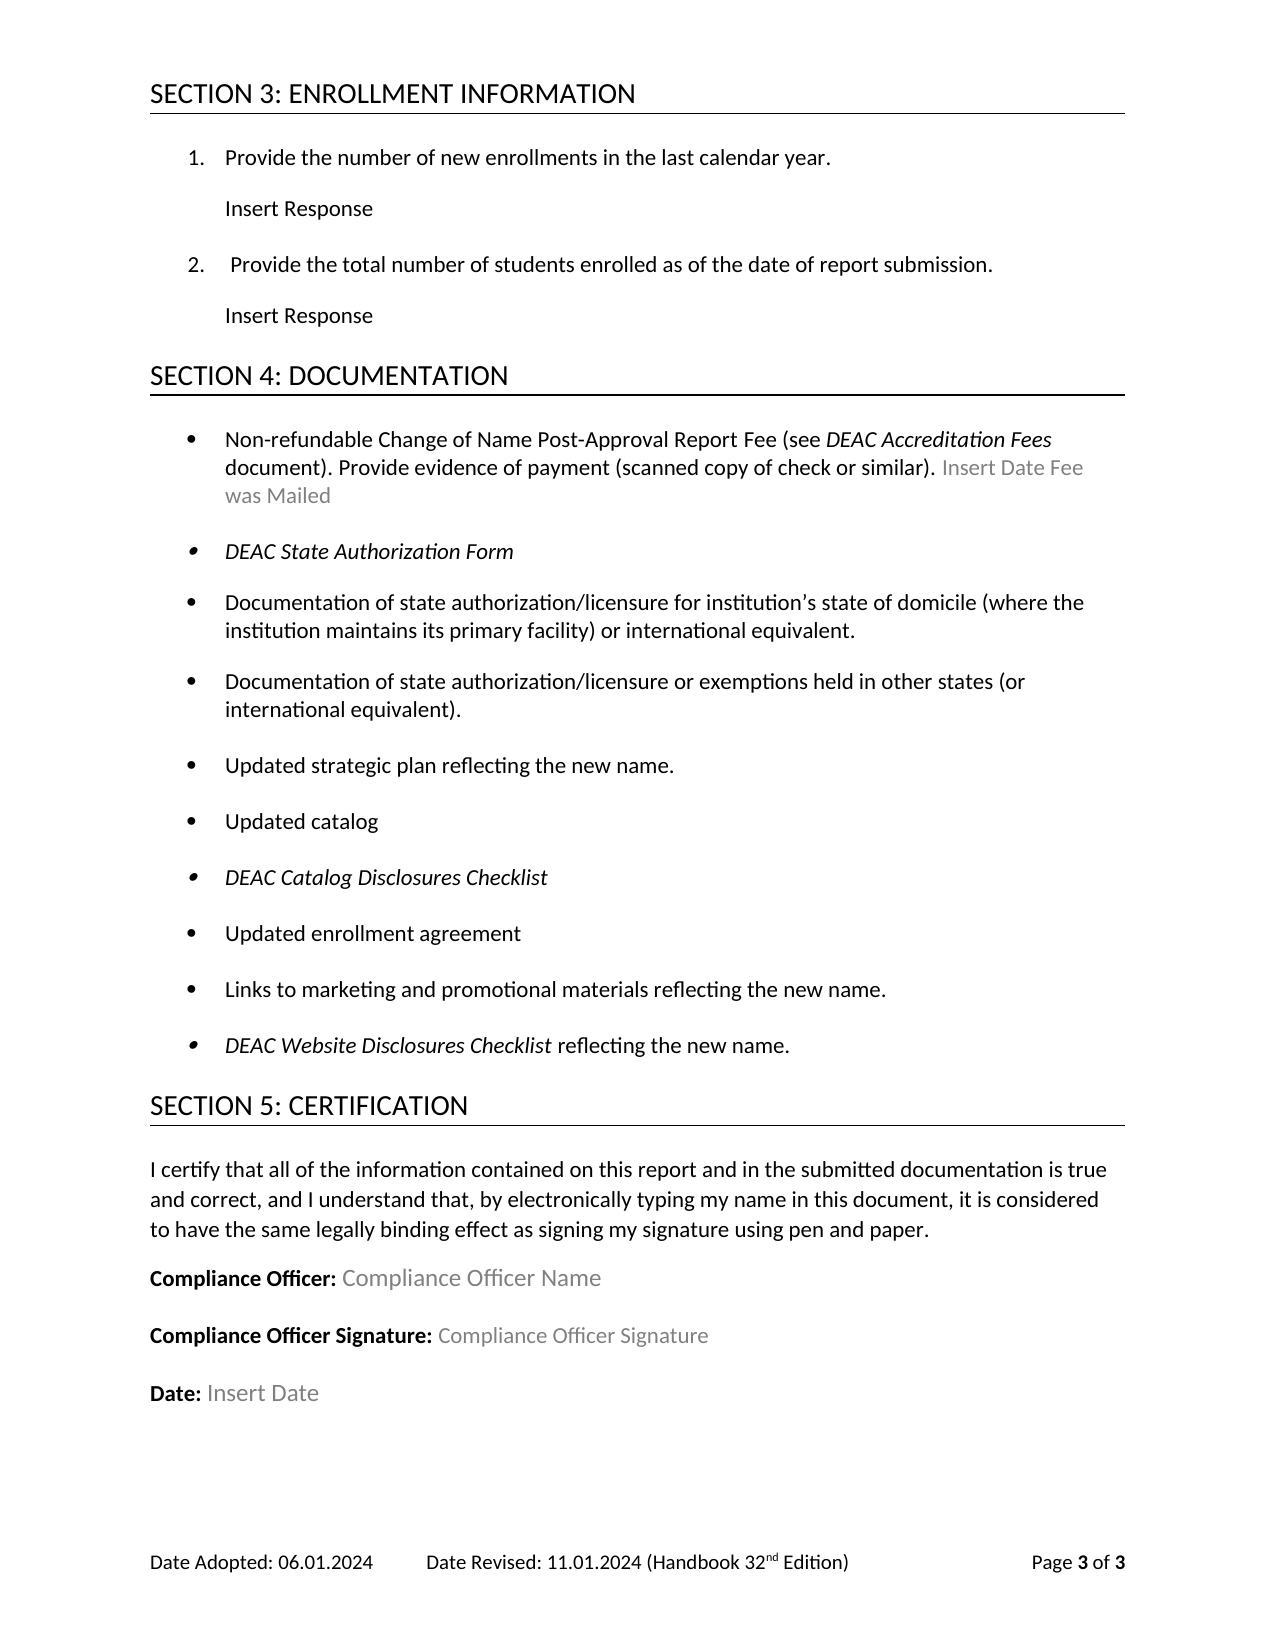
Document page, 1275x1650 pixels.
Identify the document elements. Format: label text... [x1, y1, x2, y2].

subtitle SECTION 4: DOCUMENTATION [150, 357, 1125, 394]
list Updated catalog [187, 807, 1125, 863]
text Compliance Officer Signature: [150, 1321, 1125, 1349]
list Provide the total number of students enrolled as of the date of report submission. [187, 250, 1125, 278]
list Documentation of state authorization/licensure for institution’s state of domicile (where the institution maintains its primary facility) or international equivalent. [187, 588, 1125, 644]
list Provide the number of new enrollments in the last calendar year. [187, 143, 1125, 171]
text Date: [150, 1377, 1125, 1407]
list Non-refundable Change of Name Post-Approval Report Fee (see DEAC Accreditation Fees document). Provide evidence of payment (scanned copy of check or similar). [187, 425, 1125, 537]
text Compliance Officer: [150, 1262, 1125, 1293]
list Updated strategic plan reflecting the new name. [187, 751, 1125, 807]
list DEAC State Authorization Form [187, 537, 1125, 565]
list Documentation of state authorization/licensure or exemptions held in other states (or international equivalent). [187, 667, 1125, 723]
text I certify that all of the information contained on this report and in the submitted documentation is true and correct, and I understand that, by electronically typing my name in this document, it is considered to have the same legally binding effect as signing my signature using pen and paper. [150, 1155, 1125, 1243]
list Links to marketing and promotional materials reflecting the new name. [187, 975, 1125, 1031]
list Updated enrollment agreement [187, 919, 1125, 975]
subtitle SECTION 3: ENROLLMENT INFORMATION [150, 75, 1125, 113]
list DEAC Website Disclosures Checklist reflecting the new name. [187, 1031, 1125, 1059]
list DEAC Catalog Disclosures Checklist [187, 863, 1125, 919]
subtitle SECTION 5: CERTIFICATION [150, 1087, 1125, 1125]
